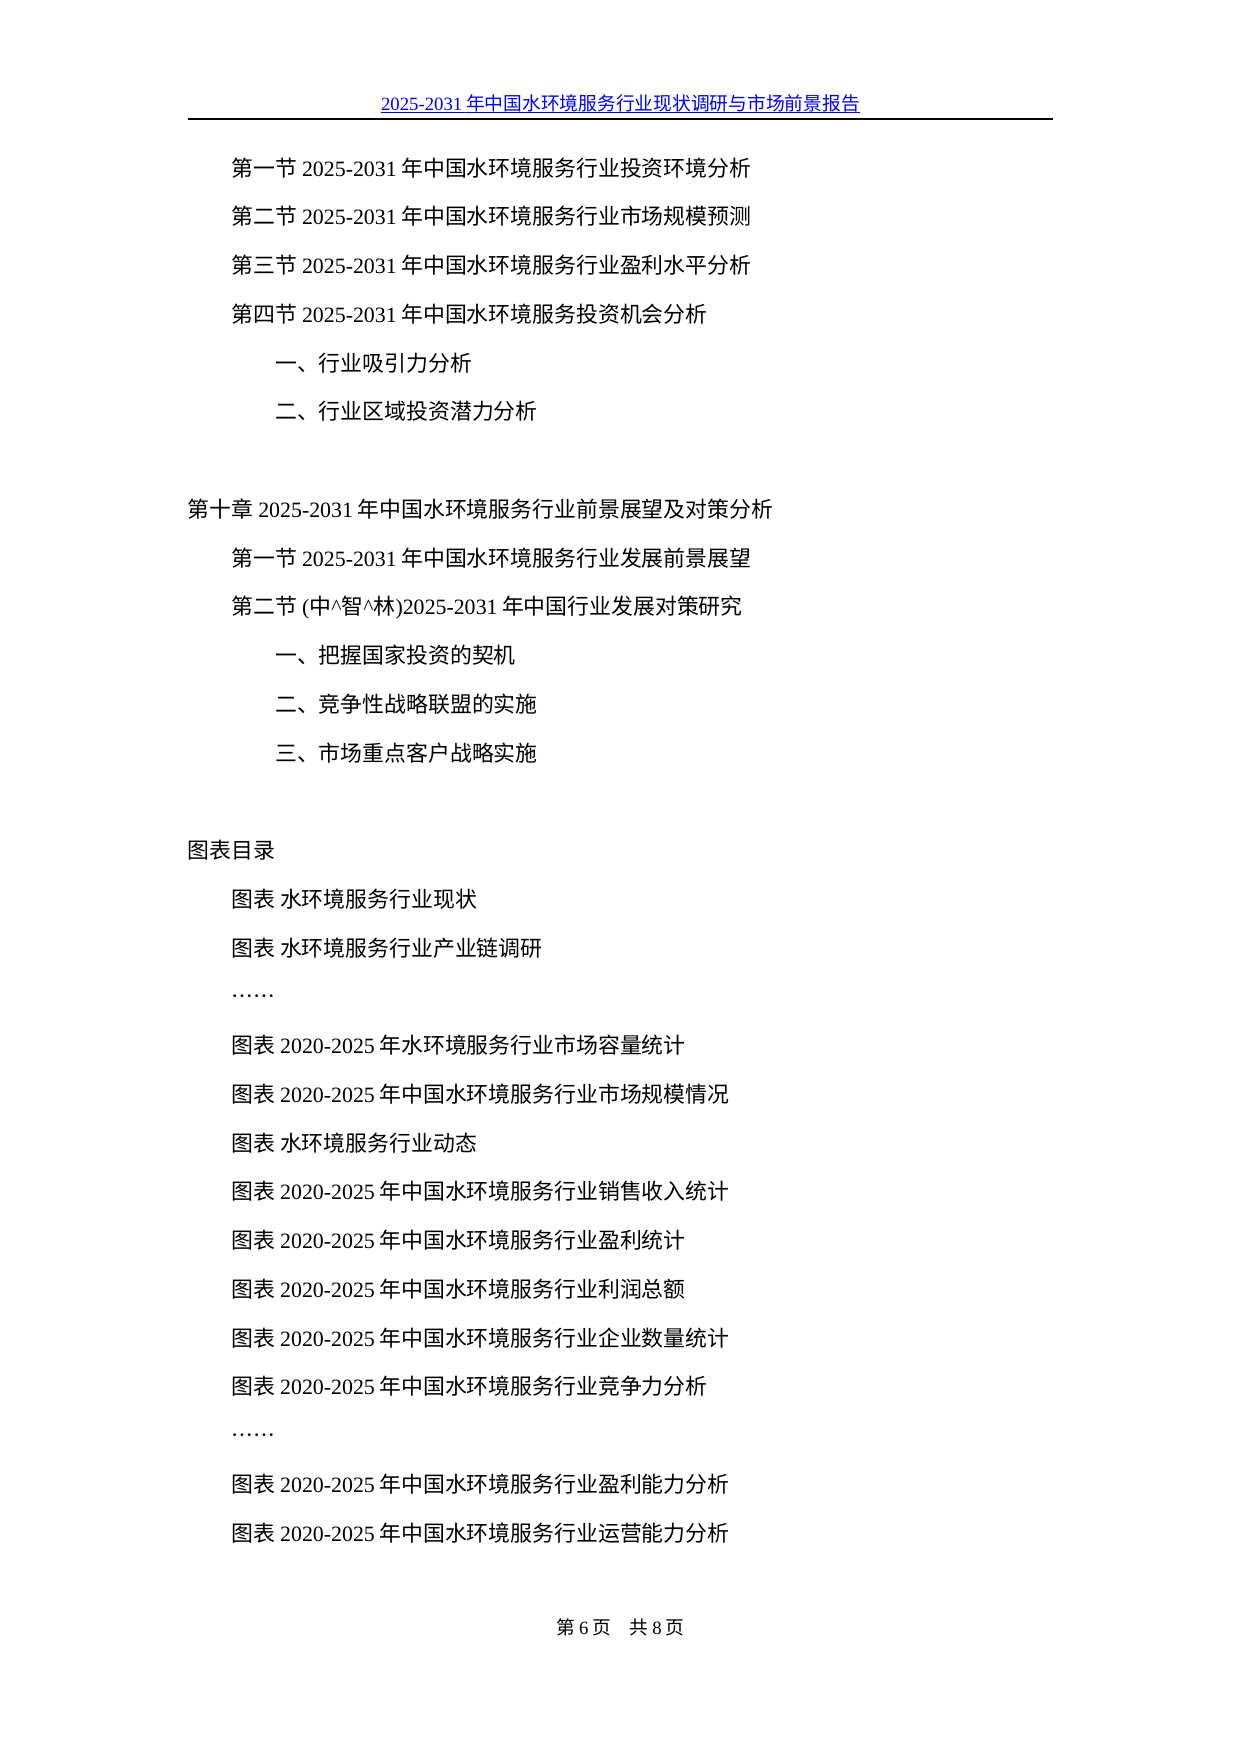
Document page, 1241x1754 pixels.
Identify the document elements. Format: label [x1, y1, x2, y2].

text [187, 150, 1053, 1548]
